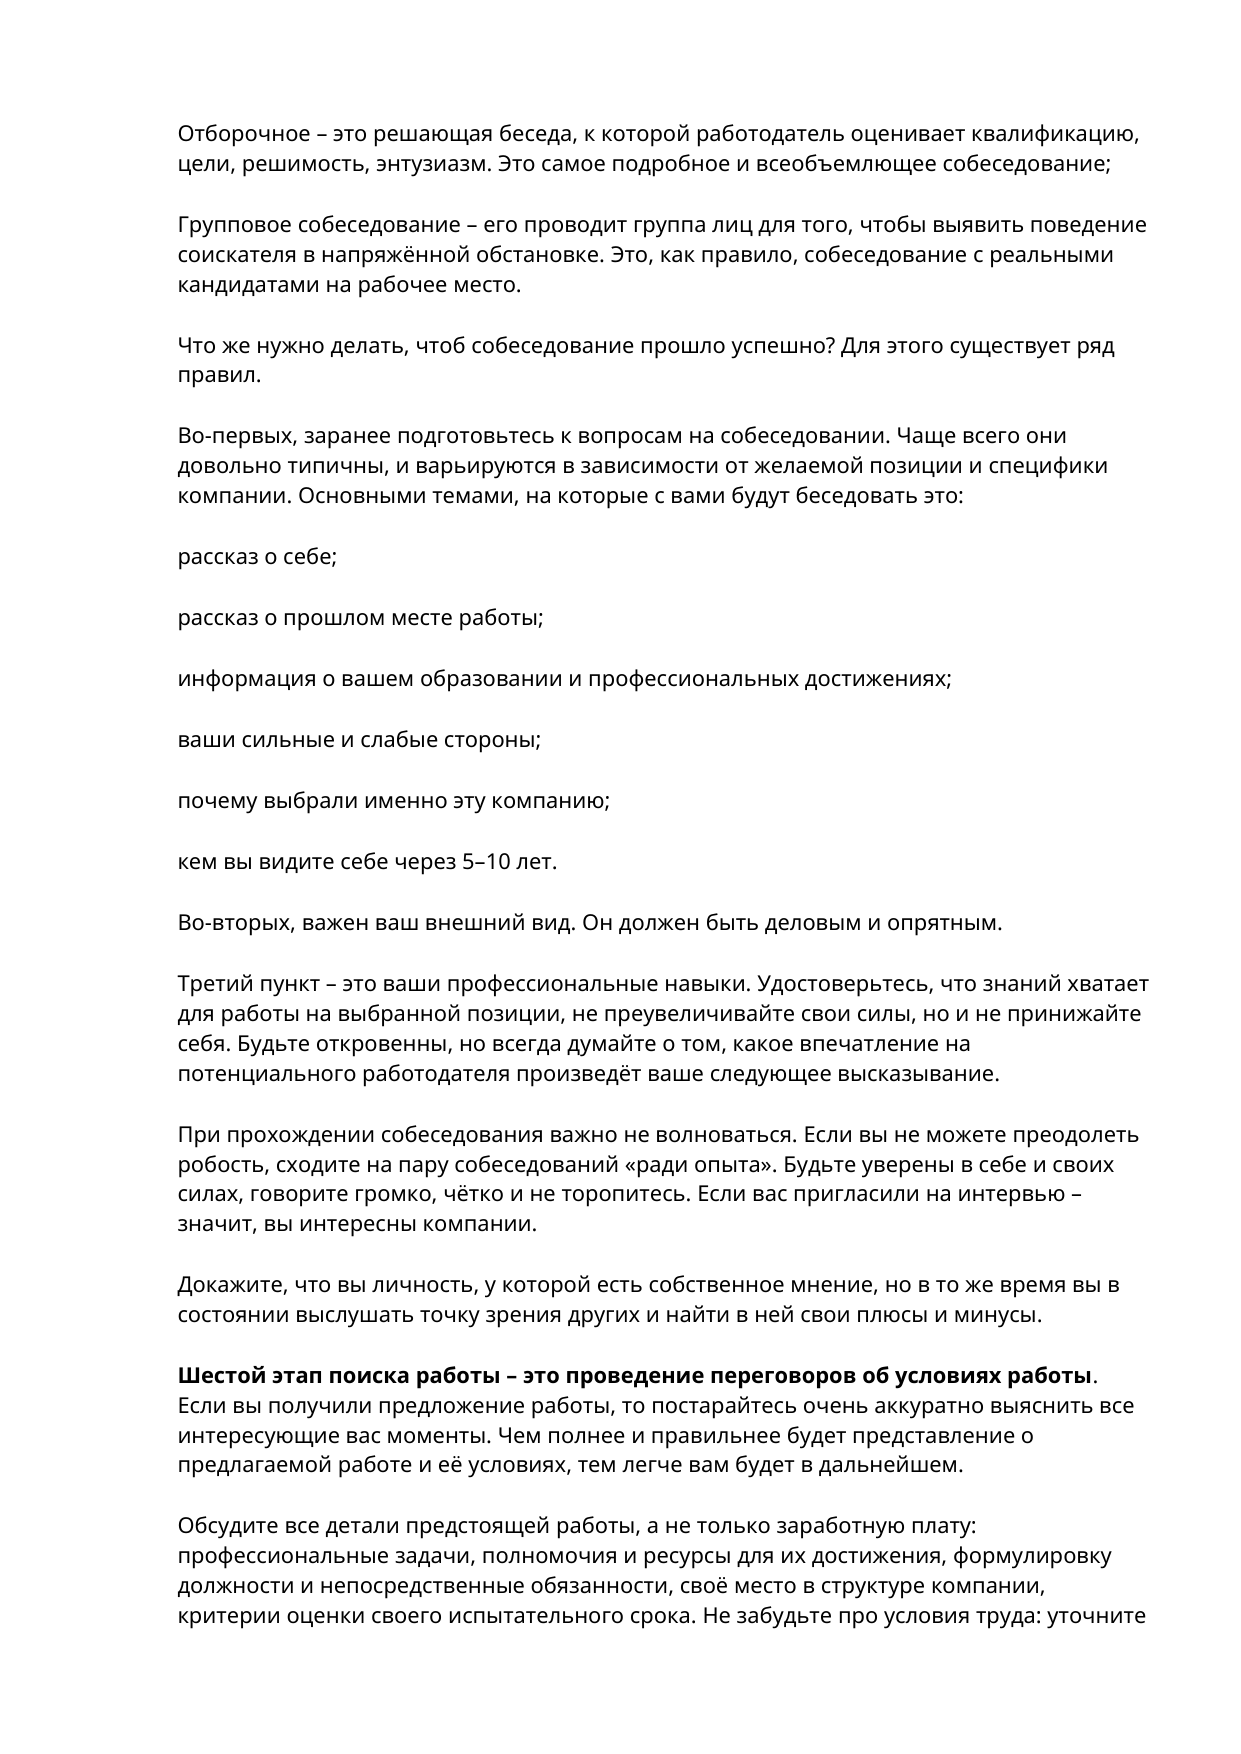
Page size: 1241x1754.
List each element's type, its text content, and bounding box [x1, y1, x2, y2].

text ваши сильные и слабые стороны; [177, 724, 1152, 754]
text рассказ о себе; [177, 541, 1152, 571]
text информация о вашем образовании и профессиональных достижениях; [177, 663, 1152, 693]
text Докажите, что вы личность, у которой есть собственное мнение, но в то же время вы в состоянии выслушать точку зрения других и найти в ней свои плюсы и минусы. [177, 1269, 1152, 1329]
text кем вы видите себе через 5–10 лет. [177, 846, 1152, 876]
text Третий пункт – это ваши профессиональные навыки. Удостоверьтесь, что знаний хватает для работы на выбранной позиции, не преувеличивайте свои силы, но и не принижайте себя. Будьте откровенны, но всегда думайте о том, какое впечатление на потенциального работодателя произведёт ваше следующее высказывание. [177, 968, 1152, 1087]
text При прохождении собеседования важно не волноваться. Если вы не можете преодолеть робость, сходите на пару собеседований «ради опыта». Будьте уверены в себе и своих силах, говорите громко, чётко и не торопитесь. Если вас пригласили на интервью – значит, вы интересны компании. [177, 1119, 1152, 1238]
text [177, 1510, 1152, 1629]
text Во-вторых, важен ваш внешний вид. Он должен быть деловым и опрятным. [177, 907, 1152, 937]
text Отборочное – это решающая беседа, к которой работодатель оценивает квалификацию, цели, решимость, энтузиазм. Это самое подробное и всеобъемлющее собеседование; [177, 118, 1152, 178]
text Если вы получили предложение работы, то постарайтесь очень аккуратно выяснить все интересующие вас моменты. Чем полнее и правильнее будет представление о предлагаемой работе и её условиях, тем легче вам будет в дальнейшем. [177, 1390, 1152, 1479]
text Что же нужно делать, чтоб собеседование прошло успешно? Для этого существует ряд правил. [177, 329, 1152, 389]
text Шестой этап поиска работы – это проведение переговоров об условиях работы. [177, 1360, 1152, 1390]
text рассказ о прошлом месте работы; [177, 602, 1152, 632]
text Групповое собеседование – его проводит группа лиц для того, чтобы выявить поведение соискателя в напряжённой обстановке. Это, как правило, собеседование с реальными кандидатами на рабочее место. [177, 209, 1152, 298]
text Во-первых, заранее подготовьтесь к вопросам на собеседовании. Чаще всего они довольно типичны, и варьируются в зависимости от желаемой позиции и специфики компании. Основными темами, на которые с вами будут беседовать это: [177, 420, 1152, 510]
text почему выбрали именно эту компанию; [177, 785, 1152, 815]
